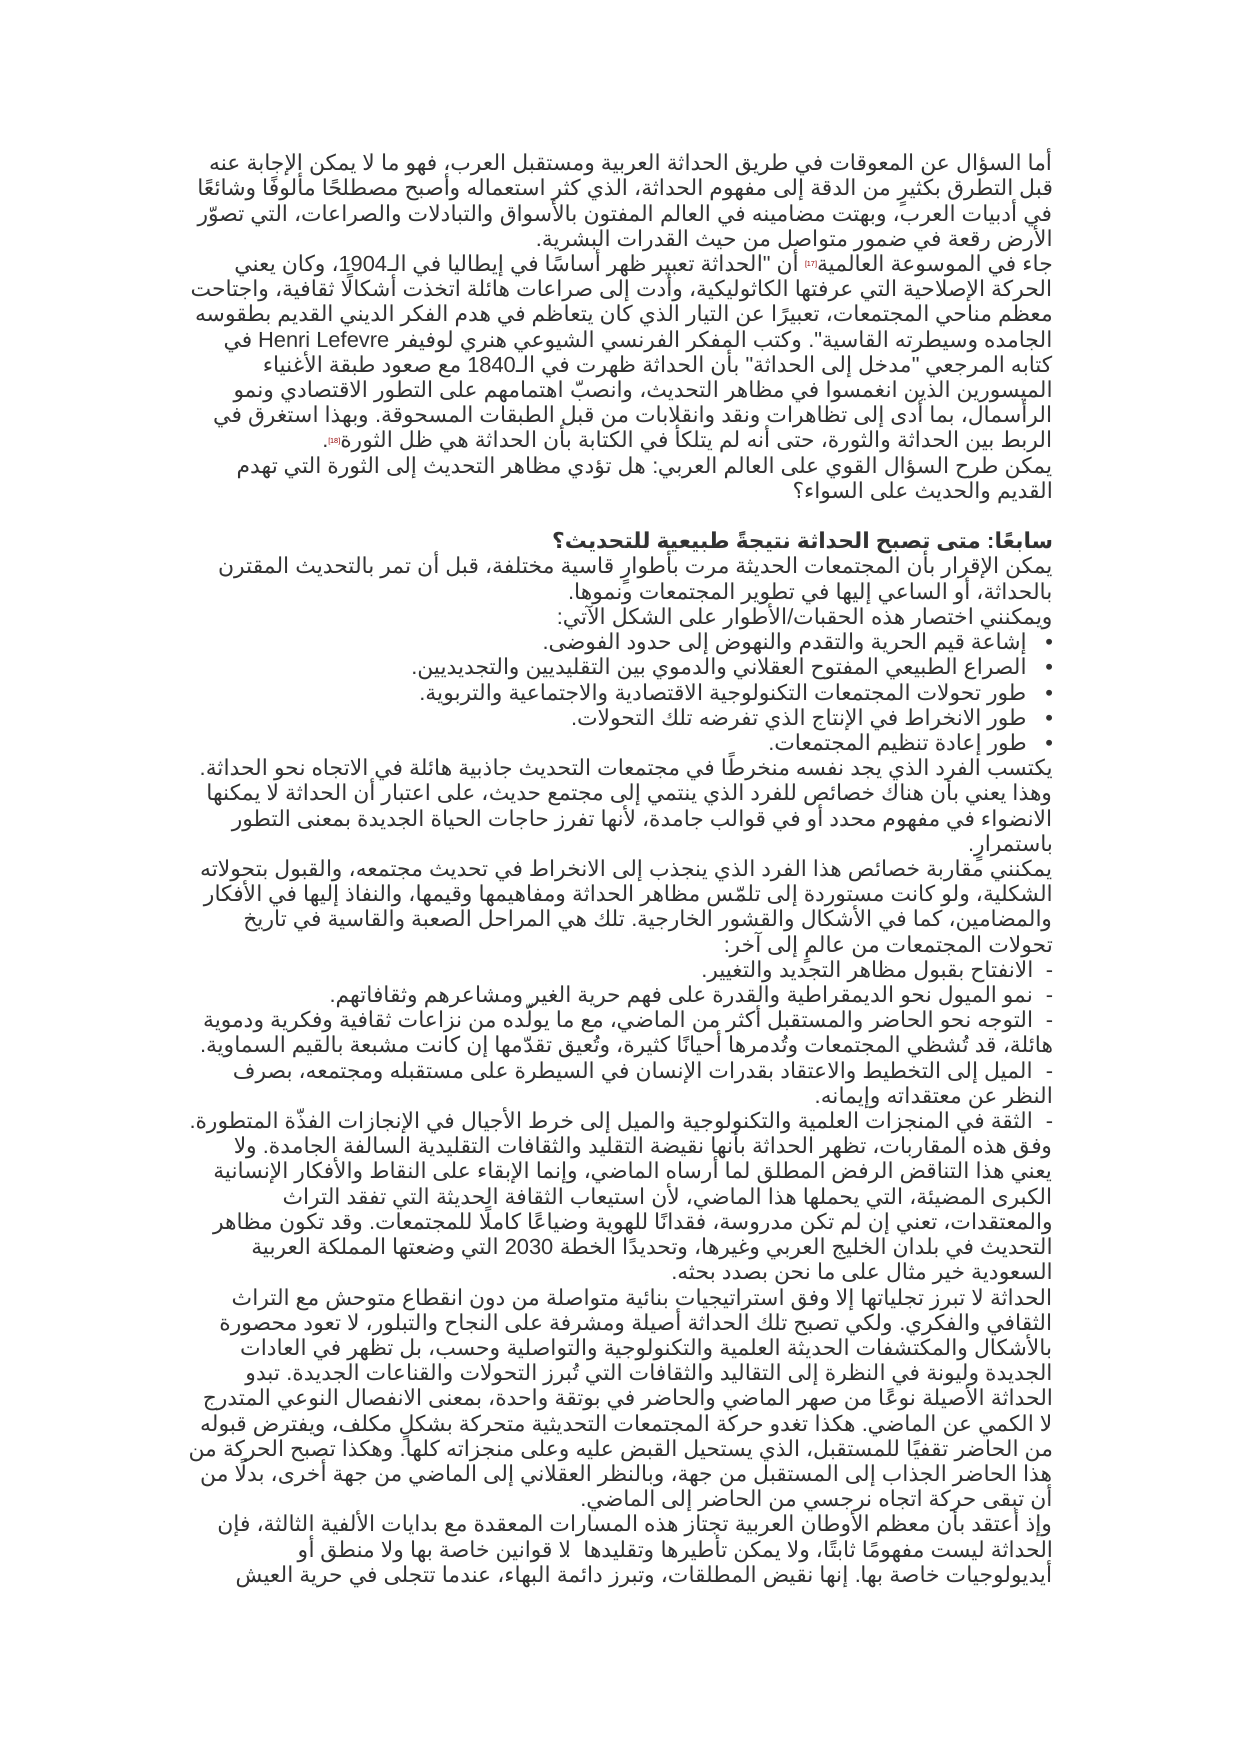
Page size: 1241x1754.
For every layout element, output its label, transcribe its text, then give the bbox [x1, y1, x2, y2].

text يمكنني مقاربة خصائص هذا الفرد الذي ينجذب إلى الانخراط في تحديث مجتمعه، والقبول بتحولاته الشكلية، ولو كانت مستوردة إلى تلمّس مظاهر الحداثة ومفاهيمها وقيمها، والنفاذ إليها في الأفكار والمضامين، كما في الأشكال والقشور الخارجية. تلك هي المراحل الصعبة والقاسية في تاريخ تحولات المجتمعات من عالمٍ إلى آخر: [187, 856, 1053, 957]
text • طور الانخراط في الإنتاج الذي تفرضه تلك التحولات. [187, 704, 1053, 730]
text يمكن طرح السؤال القوي على العالم العربي: هل تؤدي مظاهر التحديث إلى الثورة التي تهدم القديم والحديث على السواء؟ [187, 452, 1053, 503]
text - الميل إلى التخطيط والاعتقاد بقدرات الإنسان في السيطرة على مستقبله ومجتمعه، بصرف النظر عن معتقداته وإيمانه. [187, 1057, 1053, 1108]
text • طور إعادة تنظيم المجتمعات. [187, 730, 1053, 755]
text الحداثة لا تبرز تجلياتها إلا وفق استراتيجيات بنائية متواصلة من دون انقطاع متوحش مع التراث الثقافي والفكري. ولكي تصبح تلك الحداثة أصيلة ومشرفة على النجاح والتبلور، لا تعود محصورة بالأشكال والمكتشفات الحديثة العلمية والتكنولوجية والتواصلية وحسب، بل تظهر في العادات الجديدة وليونة في النظرة إلى التقاليد والثقافات التي تُبرز التحولات والقناعات الجديدة. تبدو الحداثة الأصيلة نوعًا من صهر الماضي والحاضر في بوتقة واحدة، بمعنى الانفصال النوعي المتدرج لا الكمي عن الماضي. هكذا تغدو حركة المجتمعات التحديثية متحركة بشكلٍ مكلف، ويفترض قبوله من الحاضر تقفيًا للمستقبل، الذي يستحيل القبض عليه وعلى منجزاته كلها. وهكذا تصبح الحركة من هذا الحاضر الجذاب إلى المستقبل من جهة، وبالنظر العقلاني إلى الماضي من جهة أخرى، بدلًا من أن تبقى حركة اتجاه نرجسي من الحاضر إلى الماضي. [187, 1284, 1053, 1511]
text وفق هذه المقاربات، تظهر الحداثة بأنها نقيضة التقليد والثقافات التقليدية السالفة الجامدة. ولا يعني هذا التناقض الرفض المطلق لما أرساه الماضي، وإنما الإبقاء على النقاط والأفكار الإنسانية الكبرى المضيئة، التي يحملها هذا الماضي، لأن استيعاب الثقافة الحديثة التي تفقد التراث والمعتقدات، تعني إن لم تكن مدروسة، فقدانًا للهوية وضياعًا كاملًا للمجتمعات. وقد تكون مظاهر التحديث في بلدان الخليج العربي وغيرها، وتحديدًا الخطة 2030 التي وضعتها المملكة العربية السعودية خير مثال على ما نحن بصدد بحثه. [187, 1133, 1053, 1284]
text • طور تحولات المجتمعات التكنولوجية الاقتصادية والاجتماعية والتربوية. [187, 679, 1053, 704]
text سابعًا: متى تصبح الحداثة نتيجةً طبيعية للتحديث؟ [187, 528, 1053, 553]
text أما السؤال عن المعوقات في طريق الحداثة العربية ومستقبل العرب، فهو ما لا يمكن الإجابة عنه قبل التطرق بكثيرٍ من الدقة إلى مفهوم الحداثة، الذي كثر استعماله وأصبح مصطلحًا مألوفًا وشائعًا في أدبيات العرب، وبهتت مضامينه في العالم المفتون بالأسواق والتبادلات والصراعات، التي تصوّر الأرض رقعة في ضمور متواصل من حيث القدرات البشرية. [187, 150, 1053, 251]
text يمكن الإقرار بأن المجتمعات الحديثة مرت بأطوارٍ قاسية مختلفة، قبل أن تمر بالتحديث المقترن بالحداثة، أو الساعي إليها في تطوير المجتمعات ونموها. [187, 553, 1053, 604]
text - الانفتاح بقبول مظاهر التجديد والتغيير. [187, 957, 1053, 982]
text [187, 1511, 1053, 1587]
text - نمو الميول نحو الديمقراطية والقدرة على فهم حرية الغير ومشاعرهم وثقافاتهم. [187, 982, 1053, 1007]
text • الصراع الطبيعي المفتوح العقلاني والدموي بين التقليديين والتجديديين. [187, 654, 1053, 679]
text يكتسب الفرد الذي يجد نفسه منخرطًا في مجتمعات التحديث جاذبية هائلة في الاتجاه نحو الحداثة. وهذا يعني بأن هناك خصائص للفرد الذي ينتمي إلى مجتمع حديث، على اعتبار أن الحداثة لا يمكنها الانضواء في مفهوم محدد أو في قوالب جامدة، لأنها تفرز حاجات الحياة الجديدة بمعنى التطور باستمرارٍ. [187, 755, 1053, 856]
text ويمكنني اختصار هذه الحقبات/الأطوار على الشكل الآتي: [187, 604, 1053, 629]
text - الثقة في المنجزات العلمية والتكنولوجية والميل إلى خرط الأجيال في الإنجازات الفذّة المتطورة. [187, 1108, 1053, 1133]
text - التوجه نحو الحاضر والمستقبل أكثر من الماضي، مع ما يولّده من نزاعات ثقافية وفكرية ودموية هائلة، قد تُشظي المجتمعات وتُدمرها أحيانًا كثيرة، وتُعيق تقدّمها إن كانت مشبعة بالقيم السماوية. [187, 1007, 1053, 1057]
text • إشاعة قيم الحرية والتقدم والنهوض إلى حدود الفوضى. [187, 629, 1053, 654]
text جاء في الموسوعة العالمية[17] أن "الحداثة تعبير ظهر أساسًا في إيطاليا في الـ1904، وكان يعني الحركة الإصلاحية التي عرفتها الكاثوليكية، وأدت إلى صراعات هائلة اتخذت أشكالًا ثقافية، واجتاحت معظم مناحي المجتمعات، تعبيرًا عن التيار الذي كان يتعاظم في هدم الفكر الديني القديم بطقوسه الجامده وسيطرته القاسية". وكتب المفكر الفرنسي الشيوعي هنري لوفيفر Henri Lefevre في كتابه المرجعي "مدخل إلى الحداثة" بأن الحداثة ظهرت في الـ1840 مع صعود طبقة الأغنياء الميسورين الذين انغمسوا في مظاهر التحديث، وانصبّ اهتمامهم على التطور الاقتصادي ونمو الرأسمال، بما أدى إلى تظاهرات ونقد وانقلابات من قبل الطبقات المسحوقة. وبهذا استغرق في الربط بين الحداثة والثورة، حتى أنه لم يتلكأ في الكتابة بأن الحداثة هي ظل الثورة[18]. [187, 251, 1053, 452]
